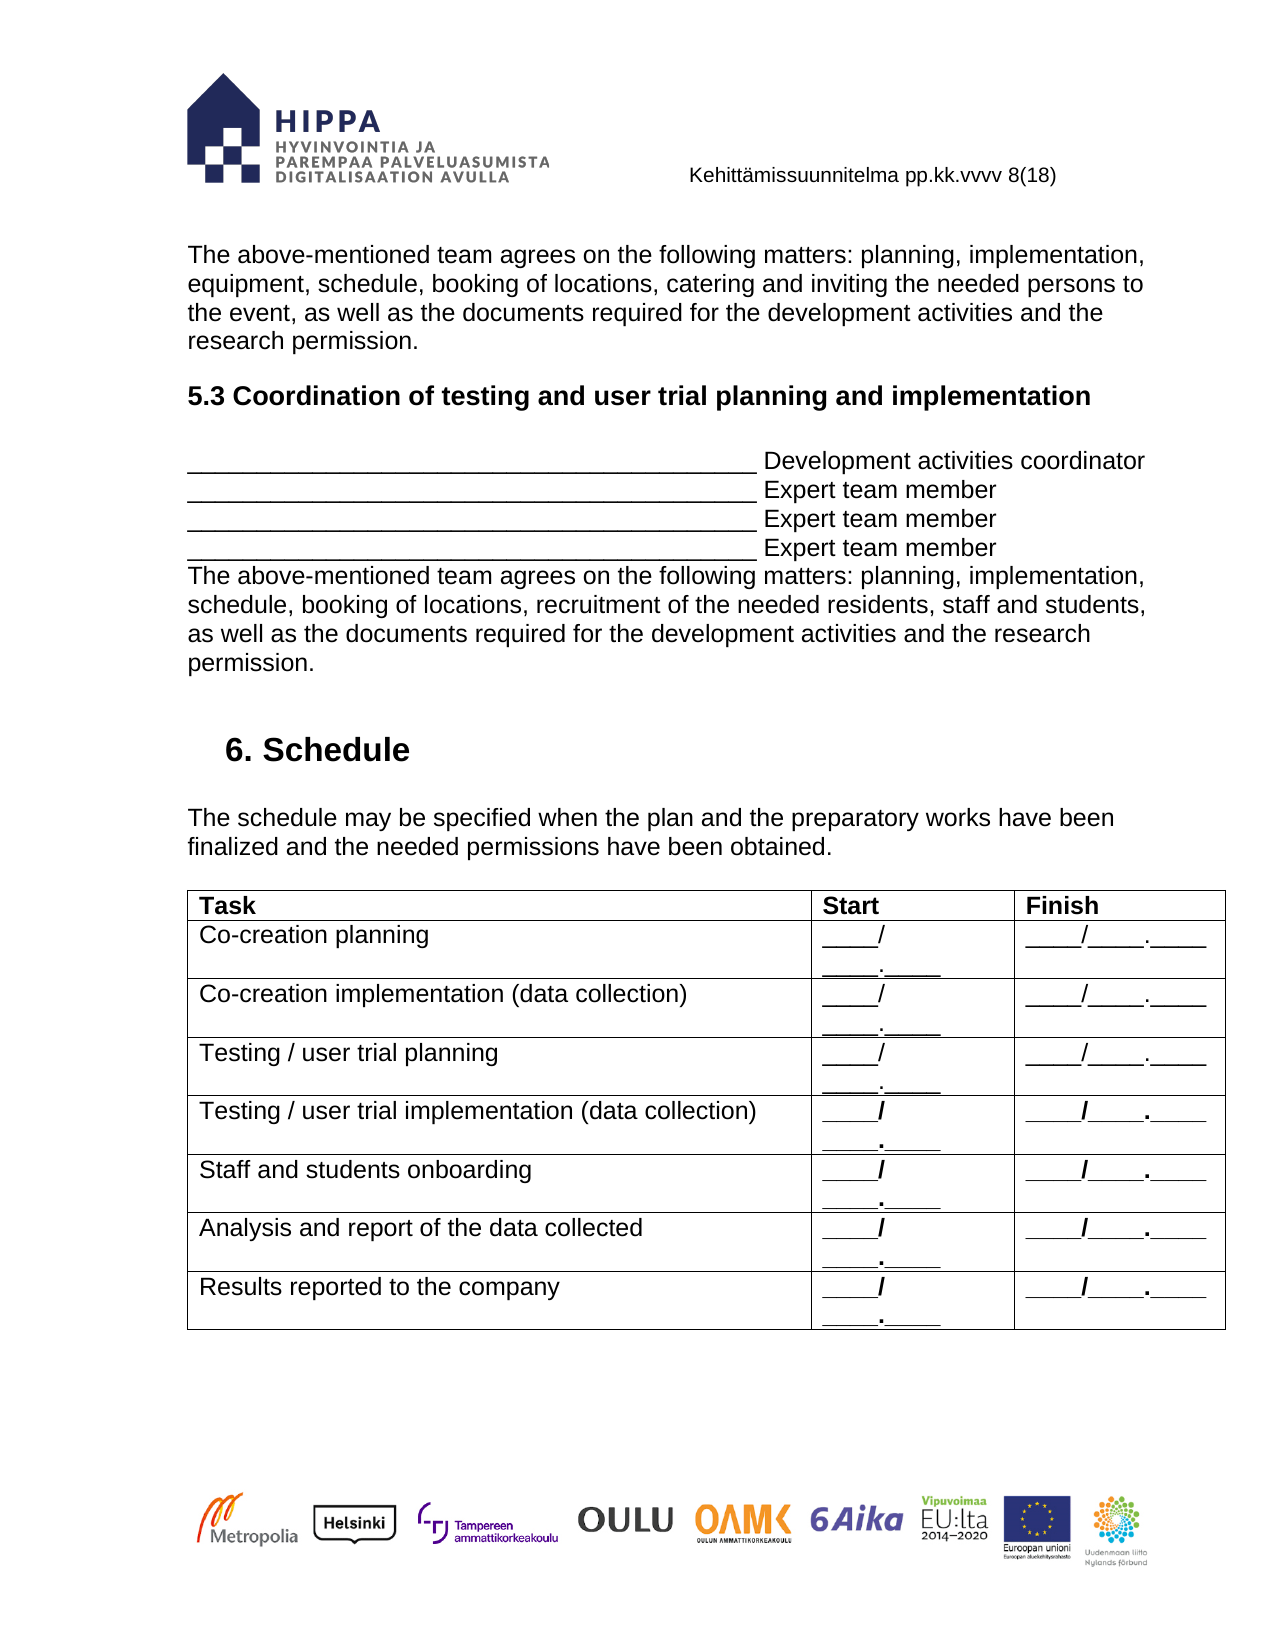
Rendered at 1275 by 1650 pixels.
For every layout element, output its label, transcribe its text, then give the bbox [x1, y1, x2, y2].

text _________________________________________ Expert team member [187, 532, 1163, 561]
text The schedule may be specified when the plan and the preparatory works have been finalized and the needed permissions have been obtained. [187, 803, 1163, 861]
table_cell ____/____.____ [812, 1272, 1014, 1329]
table_cell ____/____.____ [812, 1155, 1014, 1212]
table_cell Co-creation implementation (data collection) [188, 979, 811, 1037]
table_cell ____/____.____ [812, 979, 1014, 1037]
table_cell ____/____.____ [812, 1096, 1014, 1154]
table_cell ____/____.____ [1015, 1096, 1225, 1154]
table_cell Co-creation planning [188, 921, 811, 978]
table_header Start [812, 891, 1014, 919]
table_cell Testing / user trial planning [188, 1038, 811, 1095]
table_cell ____/____.____ [1015, 1213, 1225, 1271]
text _________________________________________ Development activities coordinator _________________________________________ Expert team member [187, 446, 1163, 504]
text The above-mentioned team agrees on the following matters: planning, implementation, schedule, booking of locations, recruitment of the needed residents, staff and students, as well as the documents required for the development activities and the research permission. [187, 561, 1163, 676]
text The above-mentioned team agrees on the following matters: planning, implementation, equipment, schedule, booking of locations, catering and inviting the needed persons to the event, as well as the documents required for the development activities and the research permission. [187, 240, 1163, 355]
text _________________________________________ Expert team member [187, 504, 1163, 532]
table_cell ____/____.____ [1015, 1272, 1225, 1329]
table_cell ____/____.____ [812, 921, 1014, 978]
picture [187, 1478, 1163, 1577]
table_cell Results reported to the company [188, 1272, 811, 1329]
subtitle Schedule [225, 730, 1163, 768]
table_cell Staff and students onboarding [188, 1155, 811, 1212]
table_cell Testing / user trial implementation (data collection) [188, 1096, 811, 1154]
picture [187, 73, 550, 183]
subtitle 5.3 Coordination of testing and user trial planning and implementation [187, 380, 1163, 411]
table_header Task [188, 891, 811, 919]
table_cell ____/____.____ [1015, 921, 1225, 978]
table_cell ____/____.____ [1015, 979, 1225, 1037]
table_cell ____/____.____ [812, 1038, 1014, 1095]
table_cell ____/____.____ [1015, 1038, 1225, 1095]
table_cell ____/____.____ [1015, 1155, 1225, 1212]
table_header Finish [1015, 891, 1225, 919]
table_cell ____/____.____ [812, 1213, 1014, 1271]
table_cell Analysis and report of the data collected [188, 1213, 811, 1271]
